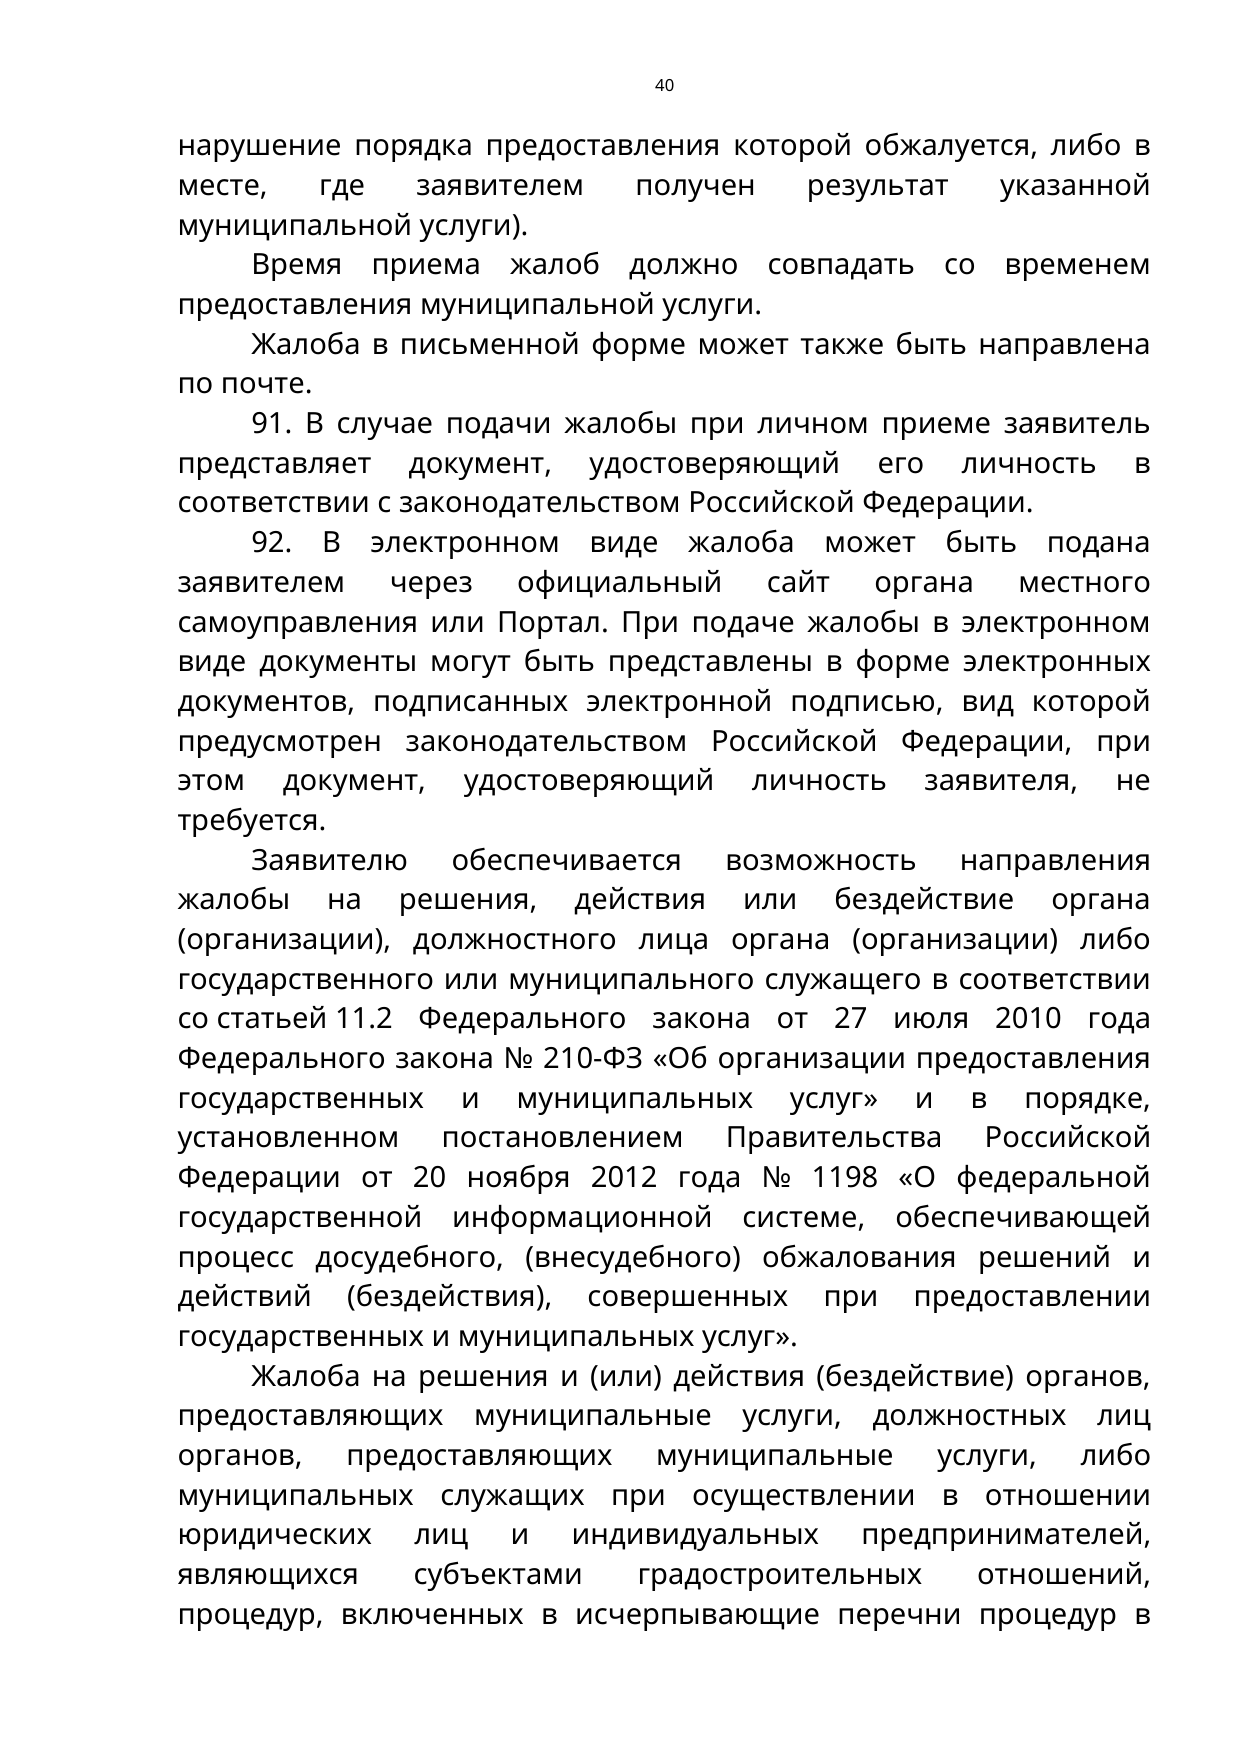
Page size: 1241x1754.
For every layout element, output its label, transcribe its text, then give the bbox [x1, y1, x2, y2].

text 92. В электронном виде жалоба может быть подана заявителем через официальный сайт органа местного самоуправления или Портал. При подаче жалобы в электронном виде документы могут быть представлены в форме электронных документов, подписанных электронной подписью, вид которой предусмотрен законодательством Российской Федерации, при этом документ, удостоверяющий личность заявителя, не требуется. [177, 521, 1152, 839]
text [177, 124, 1152, 244]
text Время приема жалоб должно совпадать со временем предоставления муниципальной услуги. [177, 244, 1152, 323]
text Жалоба в письменной форме может также быть направлена по почте. [177, 323, 1152, 402]
text Заявителю обеспечивается возможность направления жалобы на решения, действия или бездействие органа (организации), должностного лица органа (организации) либо государственного или муниципального служащего в соответствии со статьей 11.2 Федерального закона от 27 июля 2010 года Федерального закона № 210-ФЗ «Об организации предоставления государственных и муниципальных услуг» и в порядке, установленном постановлением Правительства Российской Федерации от 20 ноября 2012 года № 1198 «О федеральной государственной информационной системе, обеспечивающей процесс досудебного, (внесудебного) обжалования решений и действий (бездействия), совершенных при предоставлении государственных и муниципальных услуг». [177, 839, 1152, 1355]
text 91. В случае подачи жалобы при личном приеме заявитель представляет документ, удостоверяющий его личность в соответствии с законодательством Российской Федерации. [177, 402, 1152, 521]
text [177, 1355, 1152, 1633]
